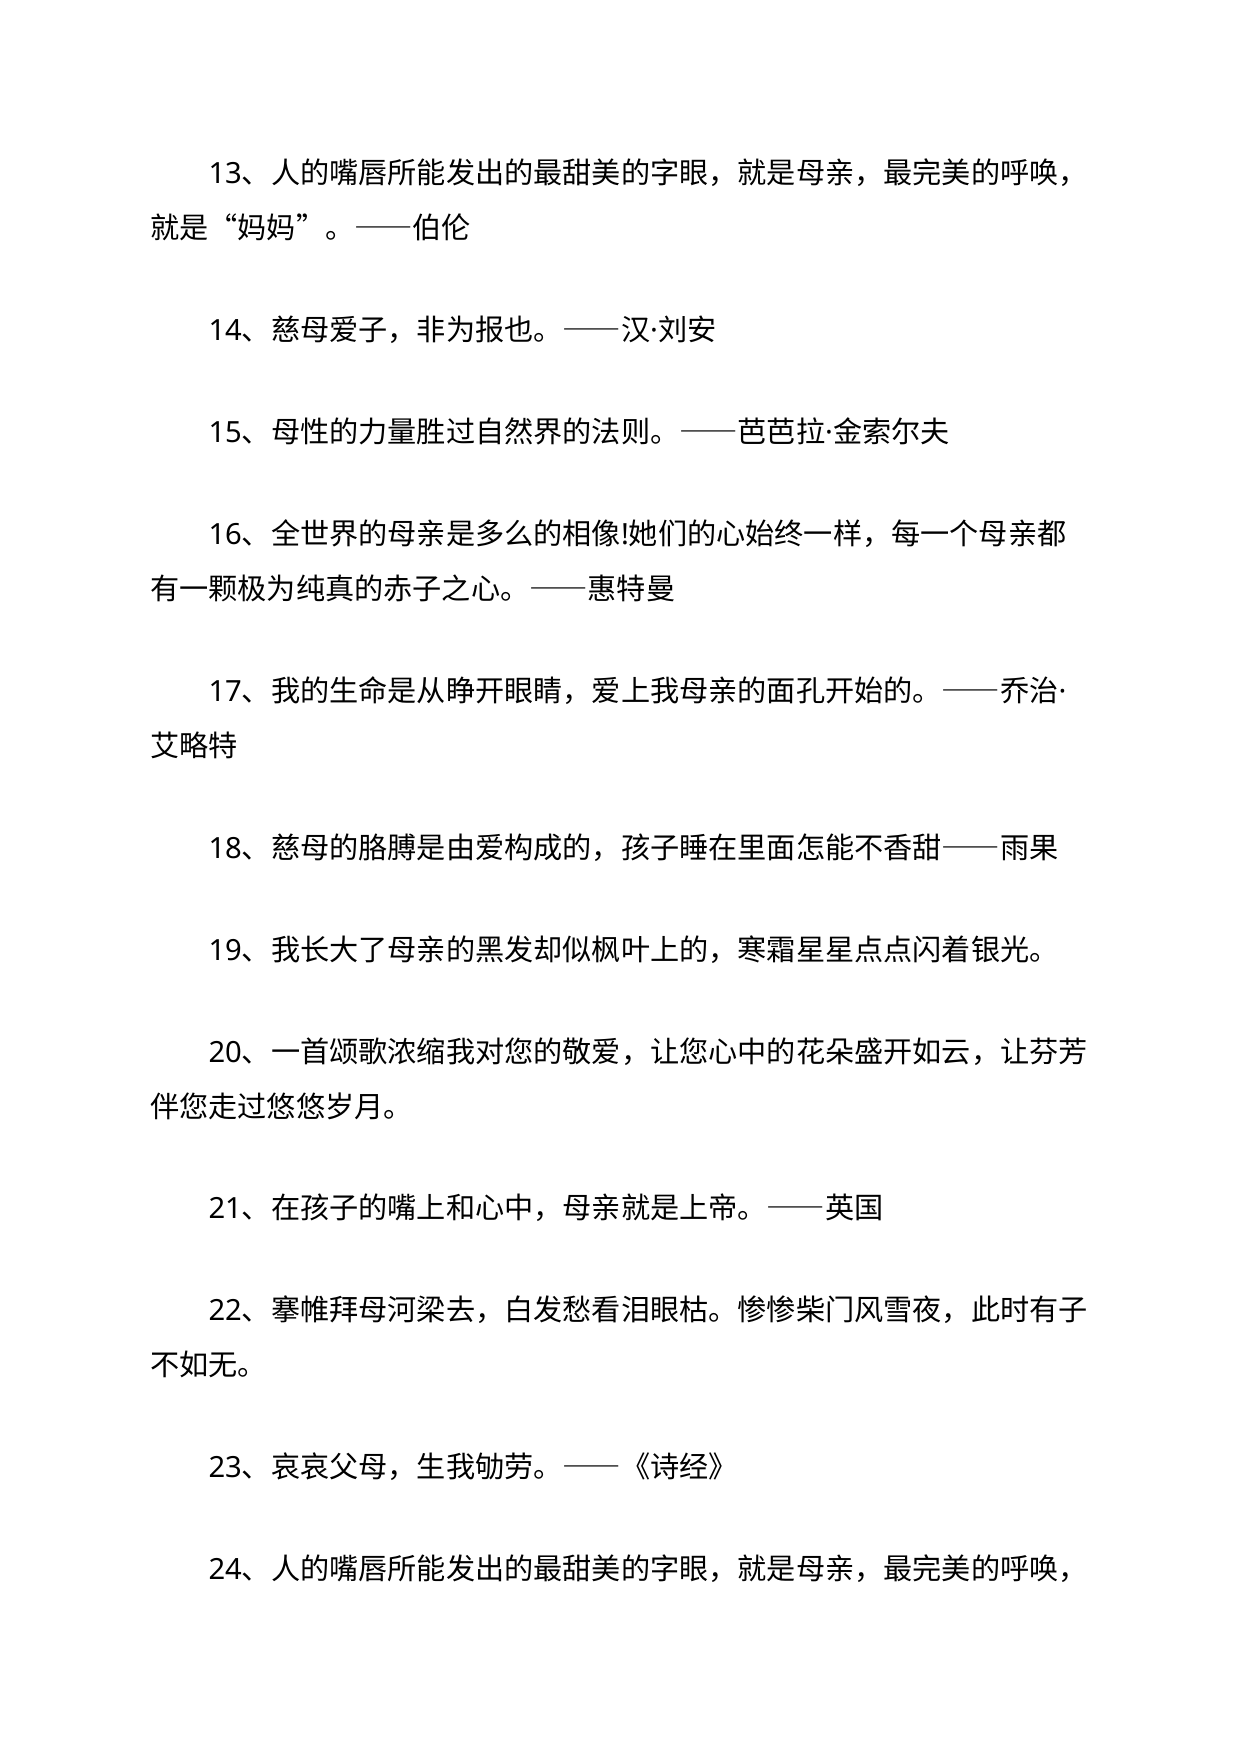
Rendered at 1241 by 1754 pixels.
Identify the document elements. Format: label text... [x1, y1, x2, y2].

text 16、全世界的母亲是多么的相像!她们的心始终一样，每一个母亲都有一颗极为纯真的赤子之心。——惠特曼 [150, 511, 1090, 608]
text 14、慈母爱子，非为报也。——汉·刘安 [150, 307, 1090, 349]
text 22、搴帷拜母河梁去，白发愁看泪眼枯。惨惨柴门风雪夜，此时有子不如无。 [150, 1287, 1090, 1384]
text 19、我长大了母亲的黑发却似枫叶上的，寒霜星星点点闪着银光。 [150, 926, 1090, 969]
text 23、哀哀父母，生我劬劳。——《诗经》 [150, 1444, 1090, 1486]
text 20、一首颂歌浓缩我对您的敬爱，让您心中的花朵盛开如云，让芬芳伴您走过悠悠岁月。 [150, 1028, 1090, 1126]
text 15、母性的力量胜过自然界的法则。——芭芭拉·金索尔夫 [150, 409, 1090, 451]
text 21、在孩子的嘴上和心中，母亲就是上帝。——英国 [150, 1185, 1090, 1227]
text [150, 1546, 1090, 1588]
text 13、人的嘴唇所能发出的最甜美的字眼，就是母亲，最完美的呼唤，就是“妈妈”。——伯伦 [150, 150, 1090, 247]
text 18、慈母的胳膊是由爱构成的，孩子睡在里面怎能不香甜——雨果 [150, 824, 1090, 867]
text 17、我的生命是从睁开眼睛，爱上我母亲的面孔开始的。——乔治·艾略特 [150, 667, 1090, 765]
